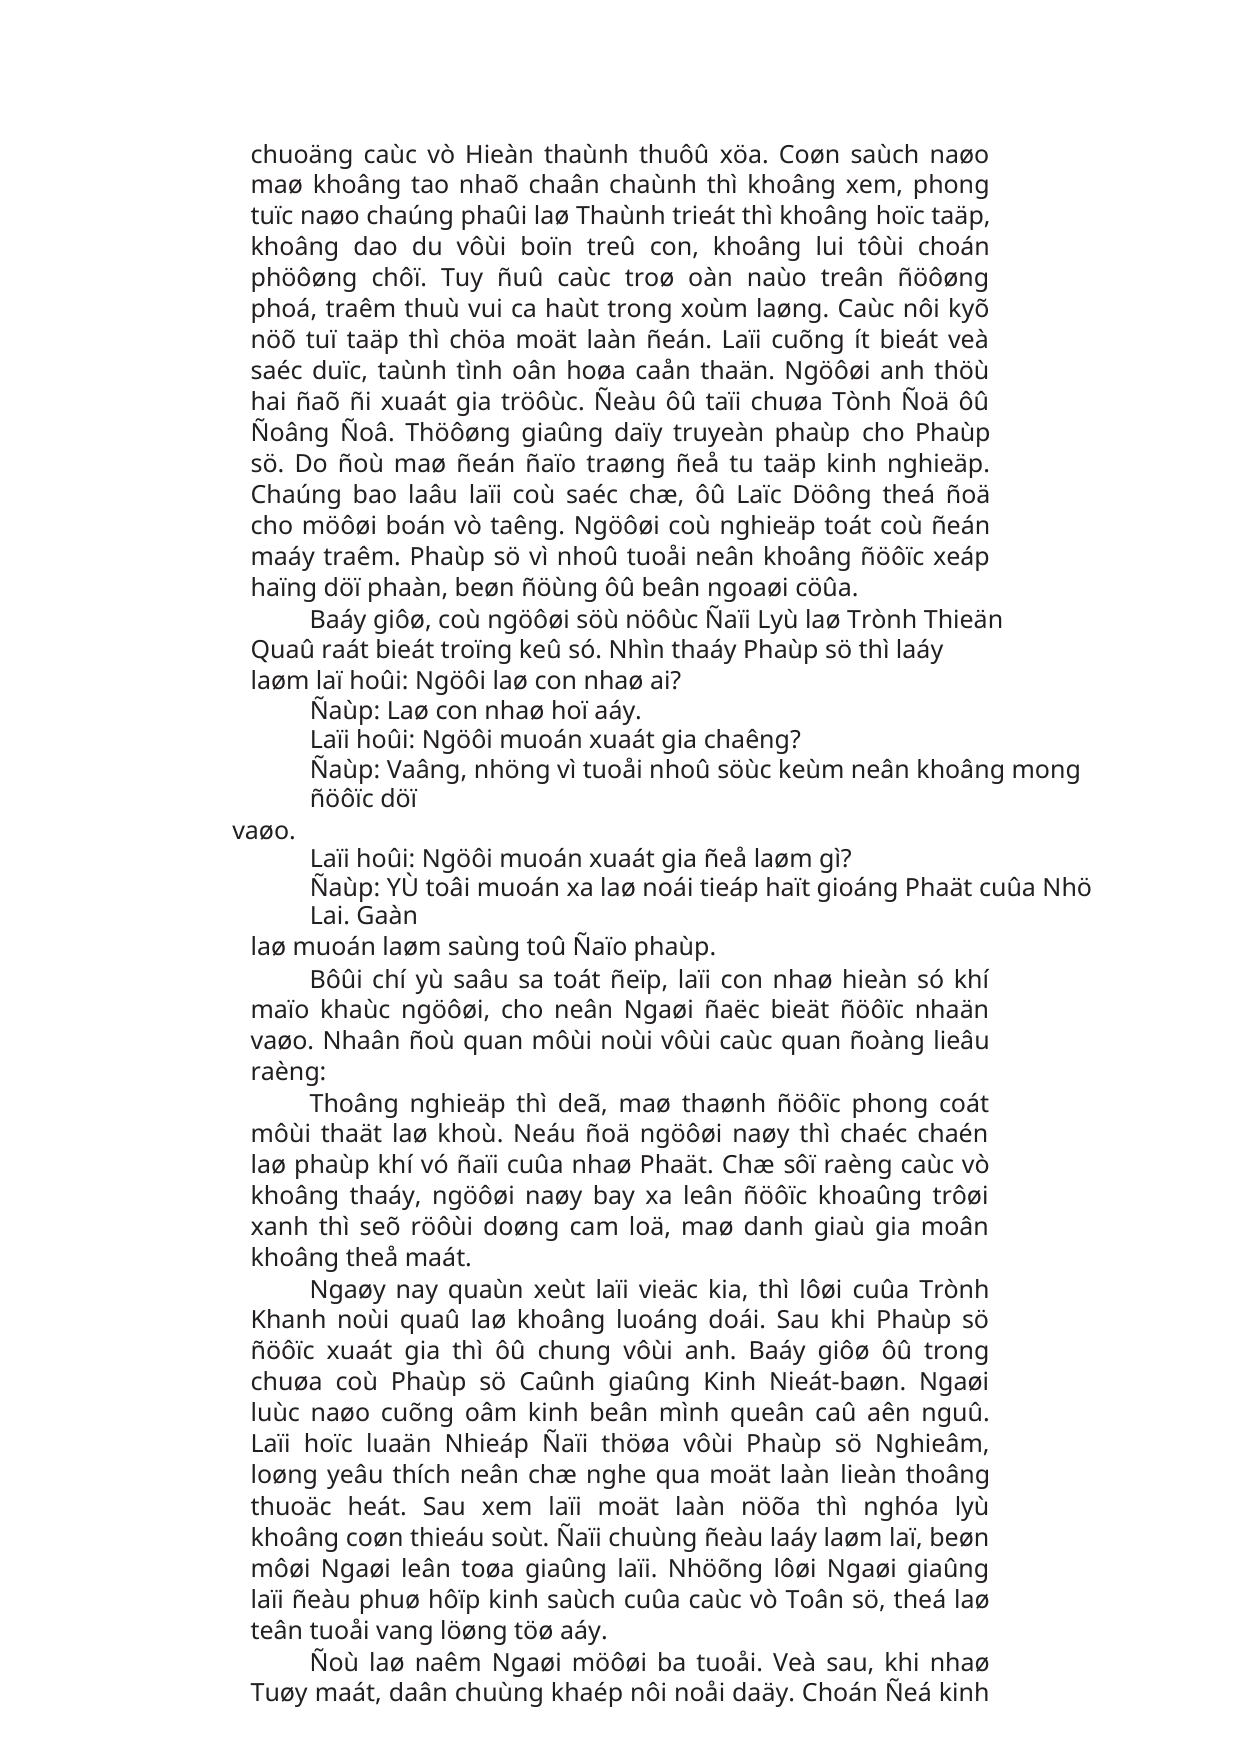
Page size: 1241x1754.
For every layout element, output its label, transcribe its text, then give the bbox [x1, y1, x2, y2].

text Bôûi chí yù saâu sa toát ñeïp, laïi con nhaø hieàn só khí maïo khaùc ngöôøi, cho neân Ngaøi ñaëc bieät ñöôïc nhaän vaøo. Nhaân ñoù quan môùi noùi vôùi caùc quan ñoàng lieâu raèng: [250, 964, 990, 1088]
text Ñaùp: Vaâng, nhöng vì tuoåi nhoû söùc keùm neân khoâng mong ñöôïc döï [309, 755, 1105, 813]
text Ñaùp: YÙ toâi muoán xa laø noái tieáp haït gioáng Phaät cuûa Nhö Lai. Gaàn [309, 873, 1105, 930]
text Baáy giôø, coù ngöôøi söù nöôùc Ñaïi Lyù laø Trònh Thieän Quaû raát bieát troïng keû só. Nhìn thaáy Phaùp sö thì laáy laøm laï hoûi: Ngöôi laø con nhaø ai? [250, 604, 1004, 697]
text chuoäng caùc vò Hieàn thaùnh thuôû xöa. Coøn saùch naøo maø khoâng tao nhaõ chaân chaùnh thì khoâng xem, phong tuïc naøo chaúng phaûi laø Thaùnh trieát thì khoâng hoïc taäp, khoâng dao du vôùi boïn treû con, khoâng lui tôùi choán phöôøng chôï. Tuy ñuû caùc troø oàn naùo treân ñöôøng phoá, traêm thuù vui ca haùt trong xoùm laøng. Caùc nôi kyõ nöõ tuï taäp thì chöa moät laàn ñeán. Laïi cuõng ít bieát veà saéc duïc, taùnh tình oân hoøa caån thaän. Ngöôøi anh thöù hai ñaõ ñi xuaát gia tröôùc. Ñeàu ôû taïi chuøa Tònh Ñoä ôû Ñoâng Ñoâ. Thöôøng giaûng daïy truyeàn phaùp cho Phaùp sö. Do ñoù maø ñeán ñaïo traøng ñeå tu taäp kinh nghieäp. Chaúng bao laâu laïi coù saéc chæ, ôû Laïc Döông theá ñoä cho möôøi boán vò taêng. Ngöôøi coù nghieäp toát coù ñeán maáy traêm. Phaùp sö vì nhoû tuoåi neân khoâng ñöôïc xeáp haïng döï phaàn, beøn ñöùng ôû beân ngoaøi cöûa. [250, 138, 990, 604]
text Ñaùp: Laø con nhaø hoï aáy. [309, 697, 1105, 725]
text laø muoán laøm saùng toû Ñaïo phaùp. [250, 930, 1105, 962]
text Thoâng nghieäp thì deã, maø thaønh ñöôïc phong coát môùi thaät laø khoù. Neáu ñoä ngöôøi naøy thì chaéc chaén laø phaùp khí vó ñaïi cuûa nhaø Phaät. Chæ sôï raèng caùc vò khoâng thaáy, ngöôøi naøy bay xa leân ñöôïc khoaûng trôøi xanh thì seõ röôùi doøng cam loä, maø danh giaù gia moân khoâng theå maát. [250, 1088, 990, 1274]
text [250, 1646, 990, 1708]
text vaøo. [106, 813, 296, 846]
text Laïi hoûi: Ngöôi muoán xuaát gia ñeå laøm gì? [309, 841, 1105, 873]
text Laïi hoûi: Ngöôi muoán xuaát gia chaêng? [309, 725, 1105, 755]
text Ngaøy nay quaùn xeùt laïi vieäc kia, thì lôøi cuûa Trònh Khanh noùi quaû laø khoâng luoáng doái. Sau khi Phaùp sö ñöôïc xuaát gia thì ôû chung vôùi anh. Baáy giôø ôû trong chuøa coù Phaùp sö Caûnh giaûng Kinh Nieát-baøn. Ngaøi luùc naøo cuõng oâm kinh beân mình queân caû aên nguû. Laïi hoïc luaän Nhieáp Ñaïi thöøa vôùi Phaùp sö Nghieâm, loøng yeâu thích neân chæ nghe qua moät laàn lieàn thoâng thuoäc heát. Sau xem laïi moät laàn nöõa thì nghóa lyù khoâng coøn thieáu soùt. Ñaïi chuùng ñeàu laáy laøm laï, beøn môøi Ngaøi leân toøa giaûng laïi. Nhöõng lôøi Ngaøi giaûng laïi ñeàu phuø hôïp kinh saùch cuûa caùc vò Toân sö, theá laø teân tuoåi vang löøng töø aáy. [250, 1274, 990, 1646]
